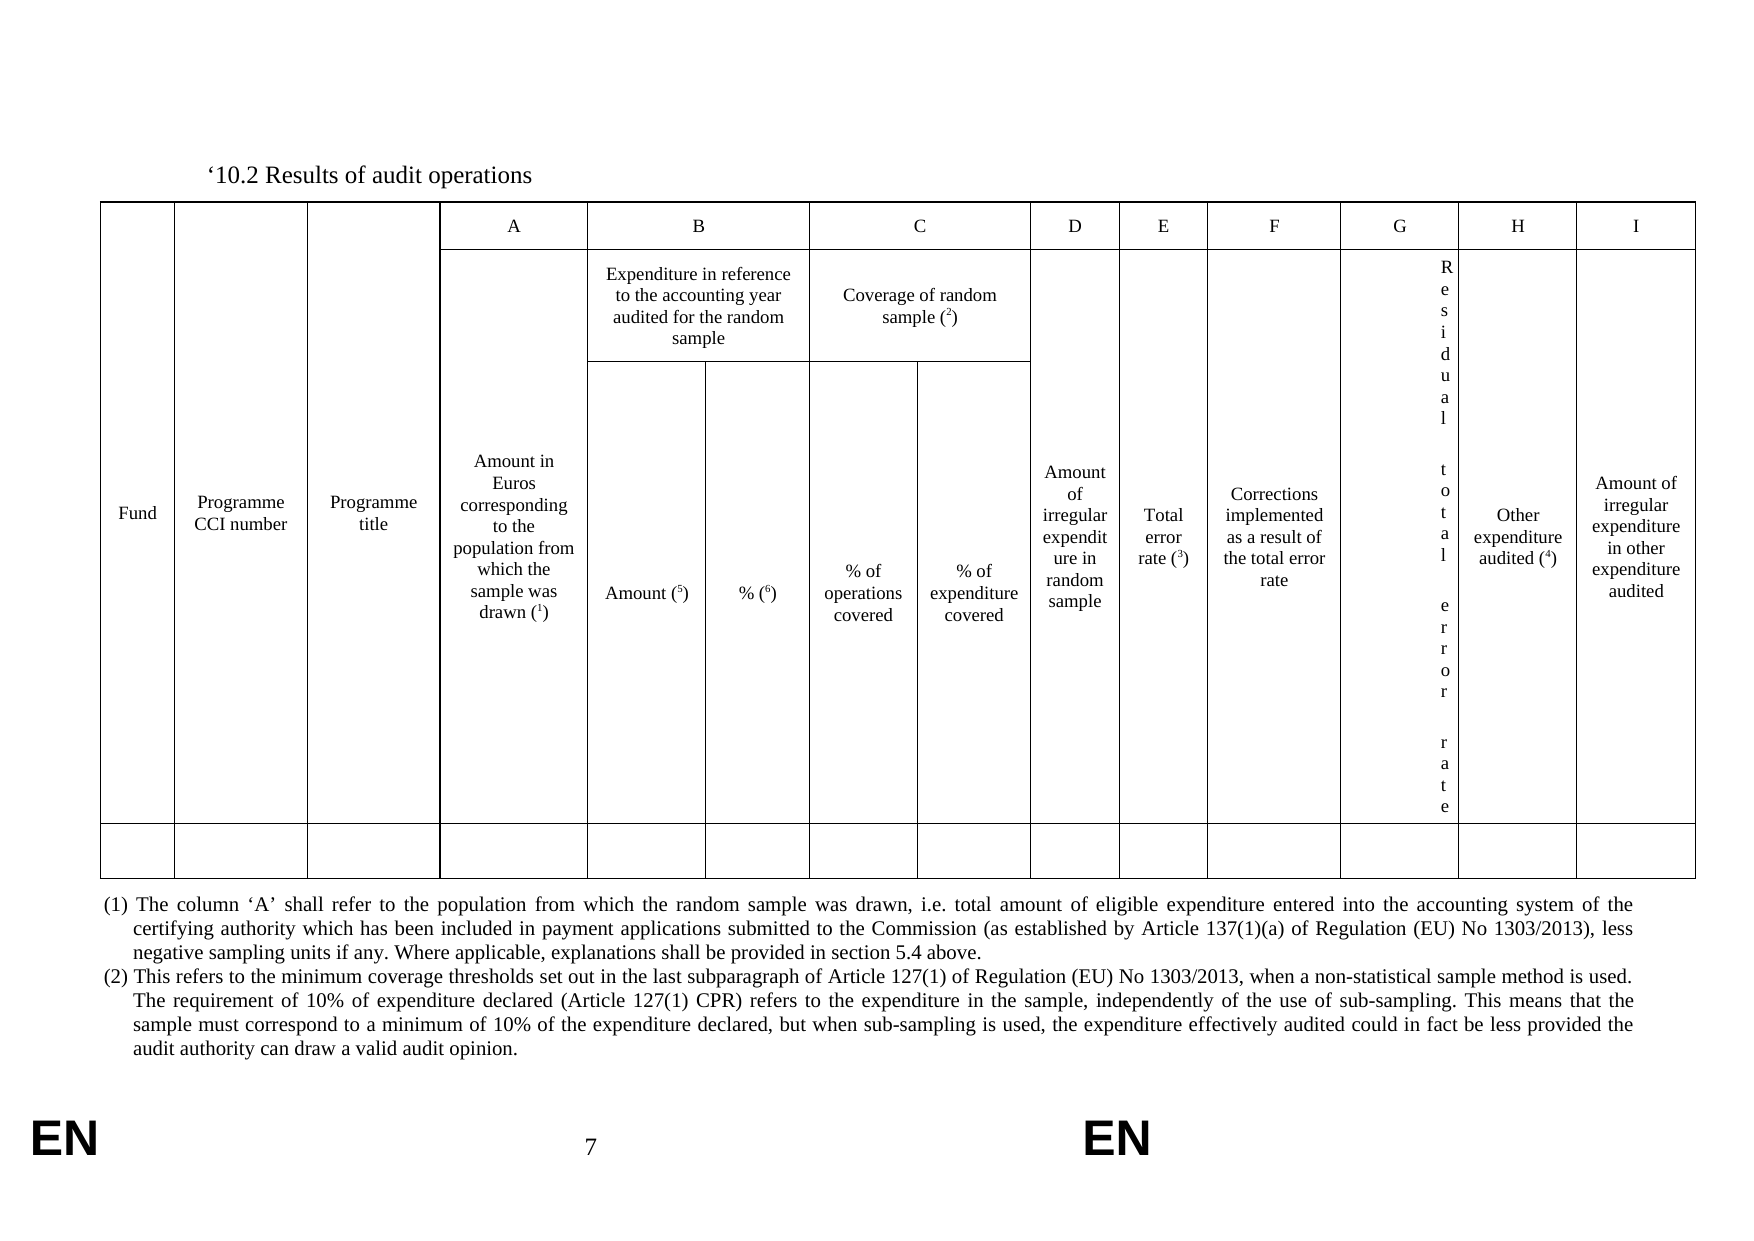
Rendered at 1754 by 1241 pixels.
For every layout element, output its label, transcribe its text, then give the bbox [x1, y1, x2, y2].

text (1) The column ‘A’ shall refer to the population from which the random sample was drawn, i.e. total amount of eligible expenditure entered into the accounting system of the certifying authority which has been included in payment applications submitted to the Commission (as established by Article 137(1)(a) of Regulation (EU) No 1303/2013), less negative sampling units if any. Where applicable, explanations shall be provided in section 5.4 above. [103, 891, 1636, 964]
table_cell [175, 824, 307, 878]
table_header H [1459, 203, 1576, 249]
table_cell [1459, 824, 1576, 878]
table_cell [588, 824, 705, 878]
table_cell [810, 824, 917, 878]
table_cell Corrections implemented as a result of the total error rate [1208, 250, 1340, 823]
table_cell Coverage of random sample (2) [810, 250, 1030, 361]
table_header G [1341, 203, 1458, 249]
table_cell [441, 824, 587, 878]
text ‘10.2 Results of audit operations [207, 160, 1636, 189]
table_header F [1208, 203, 1340, 249]
table_cell [1341, 824, 1458, 878]
table_cell [1031, 824, 1119, 878]
text (2) This refers to the minimum coverage thresholds set out in the last subparagraph of Article 127(1) of Regulation (EU) No 1303/2013, when a non-statistical sample method is used. The requirement of 10% of expenditure declared (Article 127(1) CPR) refers to the expenditure in the sample, independently of the use of sub-sampling. This means that the sample must correspond to a minimum of 10% of the expenditure declared, but when sub-sampling is used, the expenditure effectively audited could in fact be less provided the audit authority can draw a valid audit opinion. [103, 964, 1636, 1060]
table_header D [1031, 203, 1119, 249]
table_cell Other expenditure audited (4) [1459, 250, 1576, 823]
table_cell % of operations covered [810, 362, 917, 823]
table_cell Residual total error rate [1341, 250, 1458, 823]
table_cell [101, 824, 174, 878]
table_cell Amount (5) [588, 362, 705, 823]
table_cell [1208, 824, 1340, 878]
table_cell [918, 824, 1030, 878]
table_cell [706, 824, 809, 878]
table_header Programme title [308, 203, 439, 823]
table_cell Amount of irregular expenditure in random sample [1031, 250, 1119, 823]
table_header B [588, 203, 809, 249]
table_header Fund [101, 203, 174, 823]
table_cell [1120, 824, 1207, 878]
table_cell [1577, 824, 1695, 878]
table_cell % (6) [706, 362, 809, 823]
table_header Programme CCI number [175, 203, 307, 823]
table_cell Expenditure in reference to the accounting year audited for the random sample [588, 250, 809, 361]
table_header A [441, 203, 587, 249]
table_cell Amount in Euros corresponding to the population from which the sample was drawn (1) [441, 250, 587, 823]
table_cell % of expenditure covered [918, 362, 1030, 823]
table_cell Total error rate (3) [1120, 250, 1207, 823]
table_cell [308, 824, 439, 878]
table_header C [810, 203, 1030, 249]
table_header I [1577, 203, 1695, 249]
table_cell Amount of irregular expenditure in other expenditure audited [1577, 250, 1695, 823]
table_header E [1120, 203, 1207, 249]
